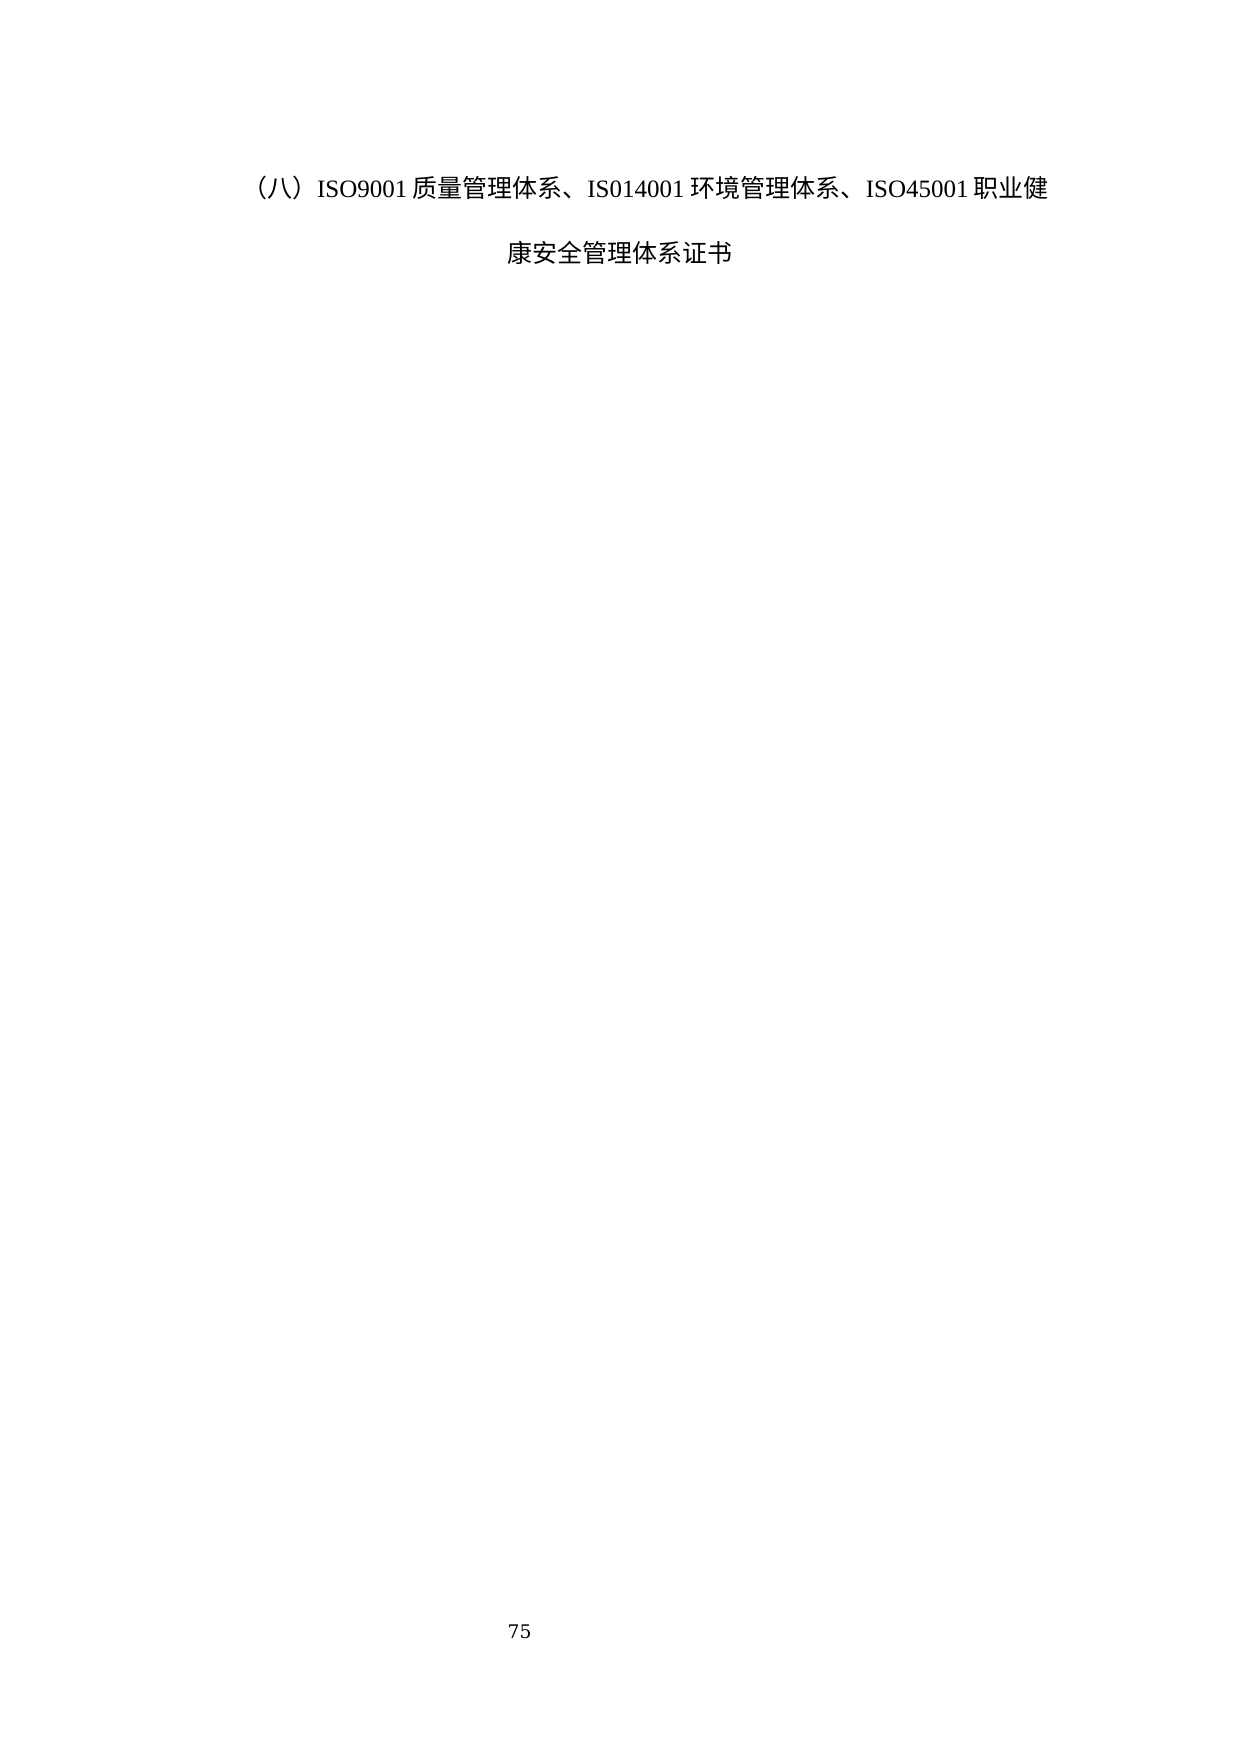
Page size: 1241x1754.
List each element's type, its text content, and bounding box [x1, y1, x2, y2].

text （八）ISO9001质量管理体系、IS014001 环境管理体系、ISO45001职业健康安全管理体系证书 [187, 154, 1053, 284]
